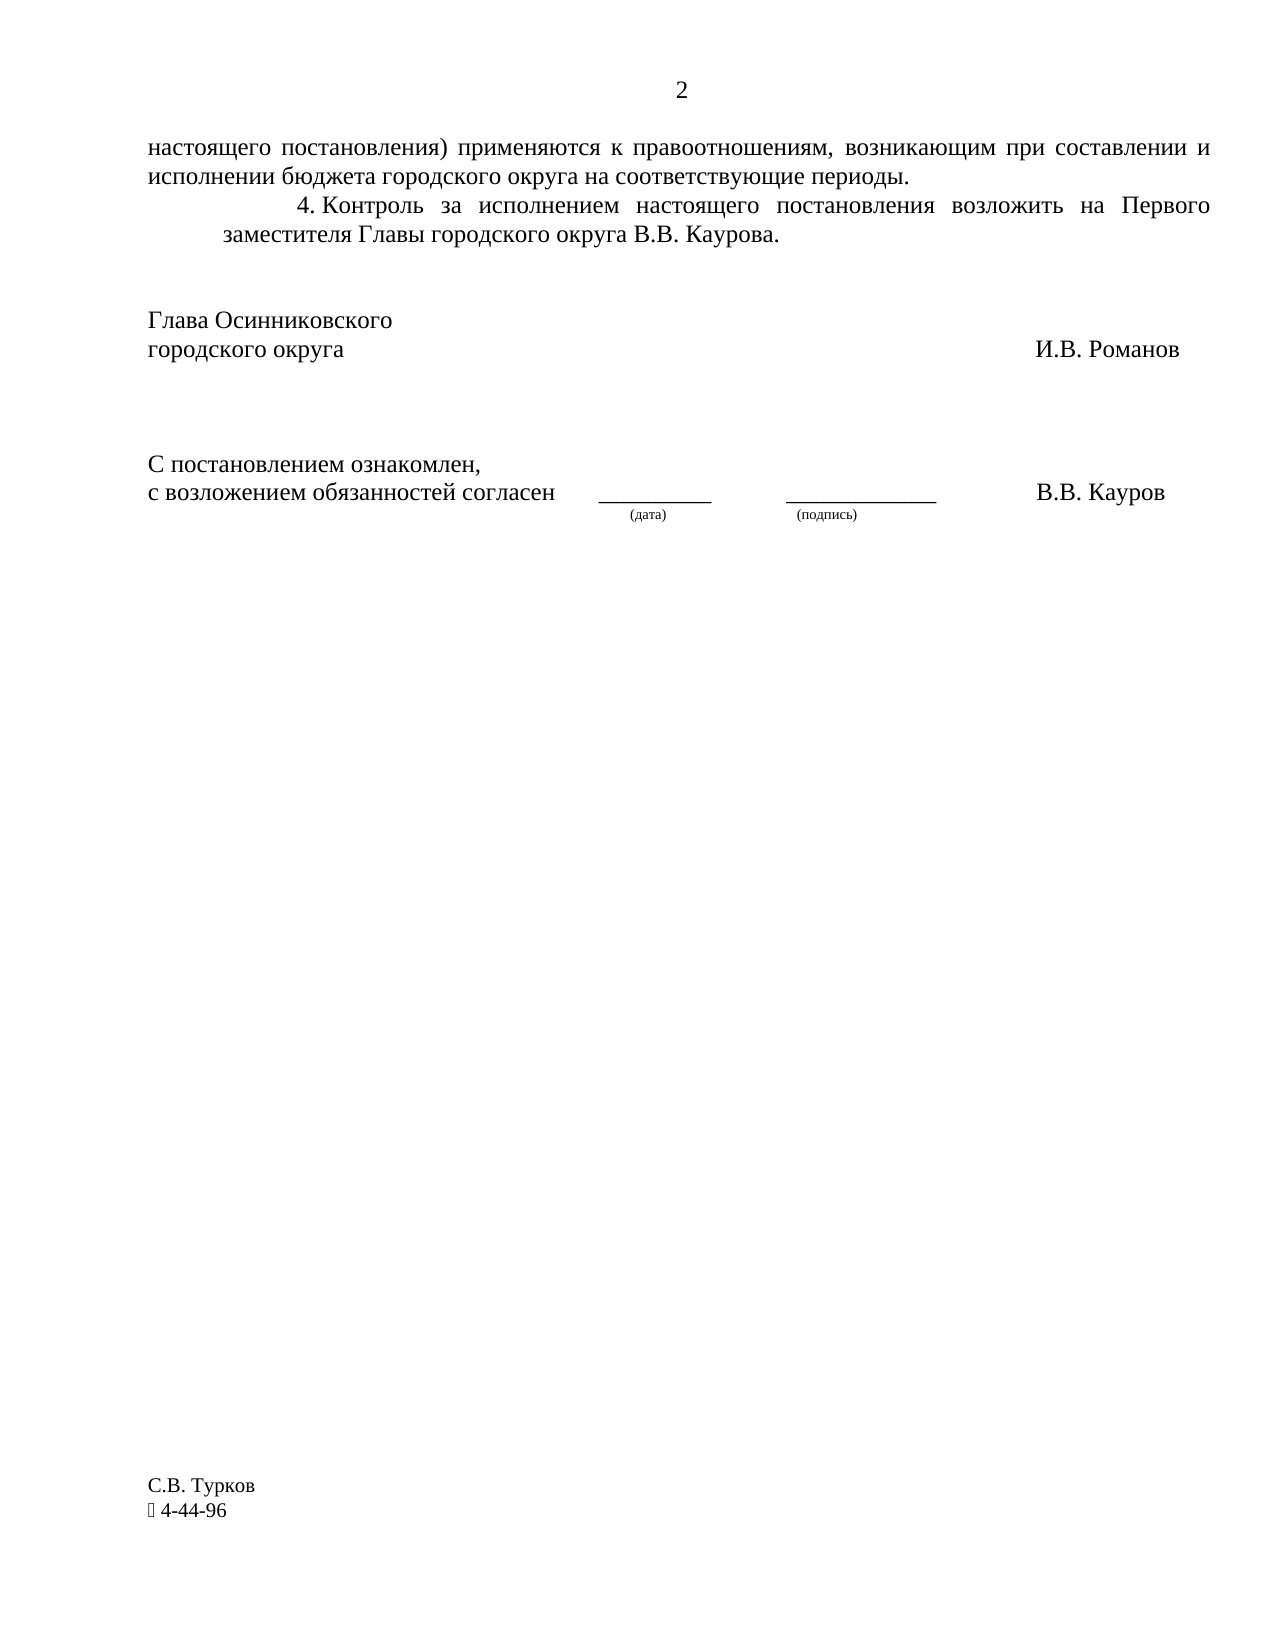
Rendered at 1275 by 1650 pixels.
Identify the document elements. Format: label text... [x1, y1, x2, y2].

text с возложением обязанностей согласен _________ ____________ В.В. Кауров [148, 477, 1216, 506]
text (дата) (подпись) [148, 506, 1216, 535]
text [148, 132, 1211, 190]
text Глава Осинниковского [148, 305, 1216, 334]
text 4-44-96 [148, 1497, 1216, 1522]
text городского округа И.В. Романов [148, 334, 1216, 362]
list Контроль за исполнением настоящего постановления возложить на Первого заместителя Главы городского округа В.В. Каурова. [223, 190, 1211, 247]
text С постановлением ознакомлен, [148, 449, 1216, 477]
text С.В. Турков [148, 1473, 1216, 1497]
